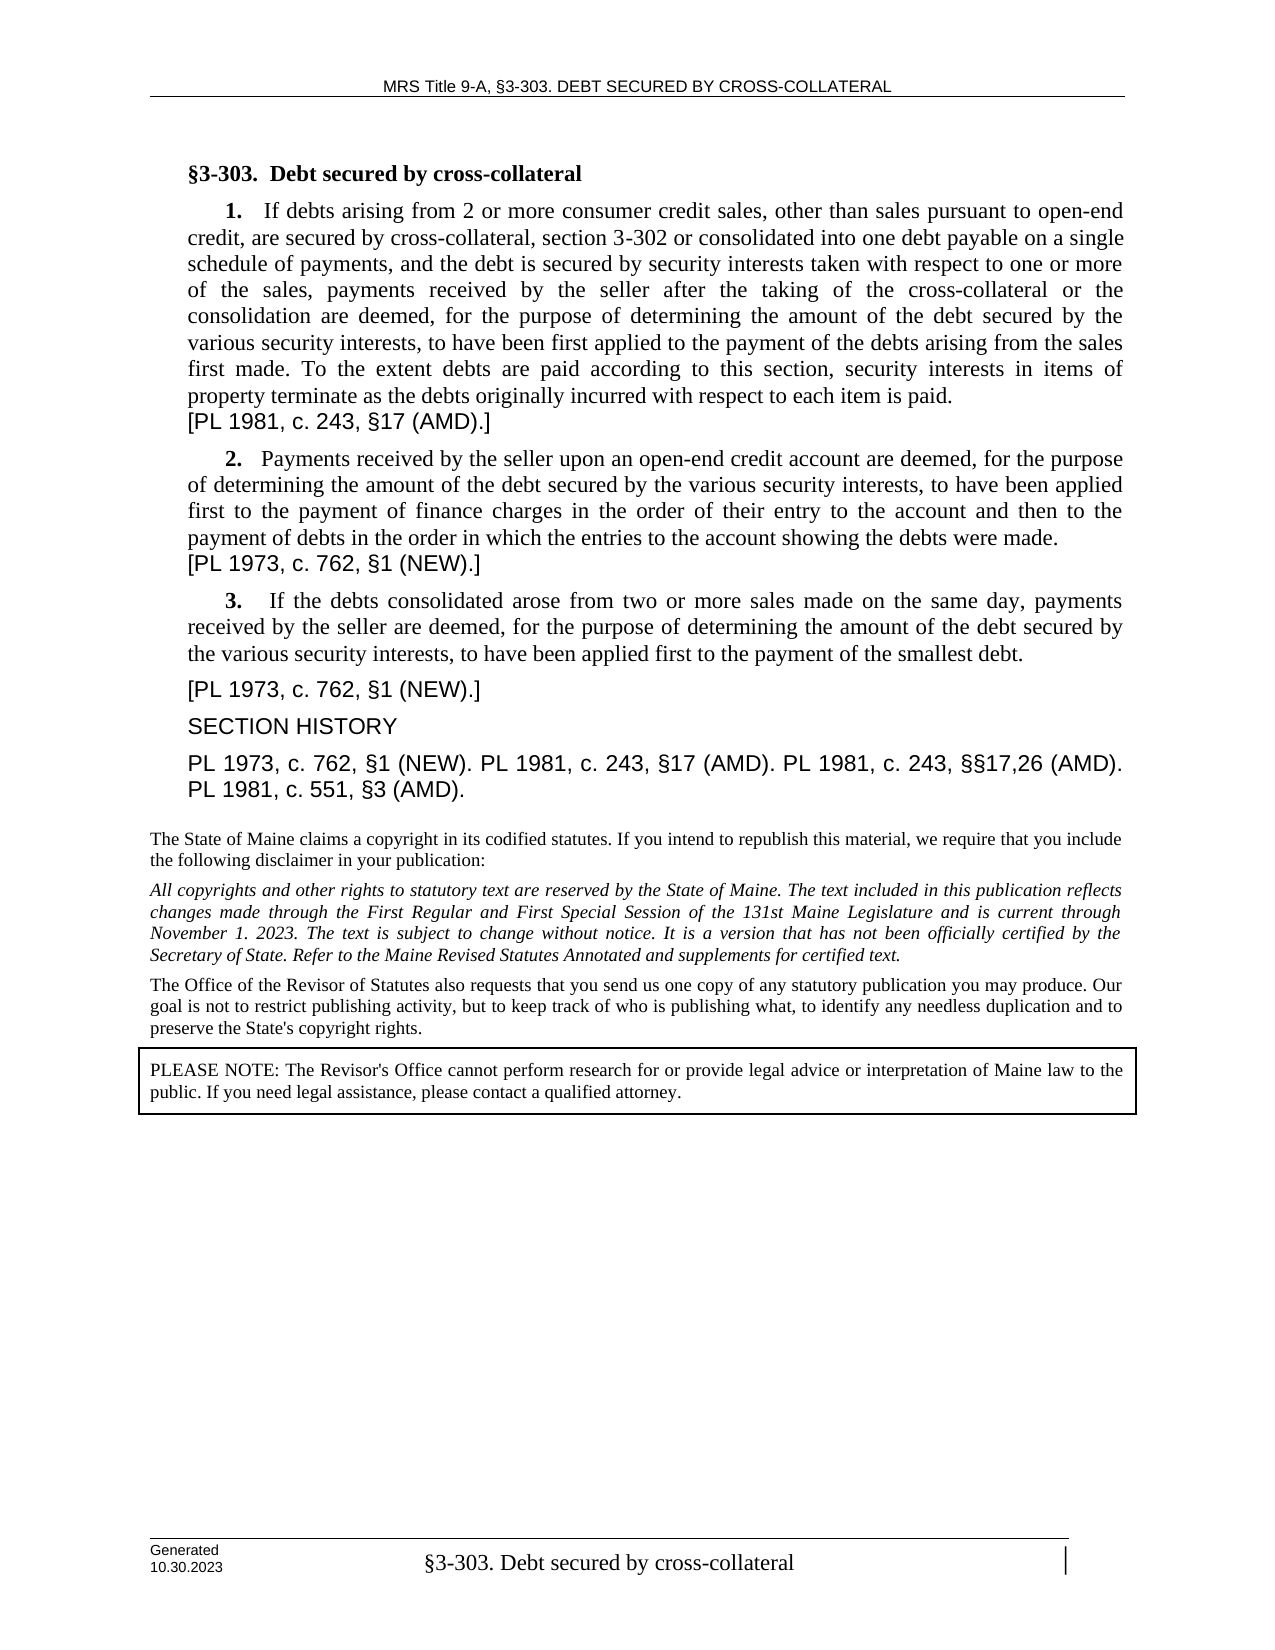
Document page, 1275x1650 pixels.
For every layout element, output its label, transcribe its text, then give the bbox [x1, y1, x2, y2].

text The State of Maine claims a copyright in its codified statutes. If you intend to republish this material, we require that you include the following disclaimer in your publication: [150, 828, 1125, 871]
text [PL 1973, c. 762, §1 (NEW).] [187, 550, 1125, 577]
text SECTION HISTORY [187, 713, 1125, 739]
text 1. If debts arising from 2 or more consumer credit sales, other than sales pursuant to open-end credit, are secured by cross-collateral, section 3‑302 or consolidated into one debt payable on a single schedule of payments, and the debt is secured by security interests taken with respect to one or more of the sales, payments received by the seller after the taking of the cross-collateral or the consolidation are deemed, for the purpose of determining the amount of the debt secured by the various security interests, to have been first applied to the payment of the debts arising from the sales first made. To the extent debts are paid according to this section, security interests in items of property terminate as the debts originally incurred with respect to each item is paid. [187, 197, 1125, 408]
text PLEASE NOTE: The Revisor's Office cannot perform research for or provide legal advice or interpretation of Maine law to the public. If you need legal assistance, please contact a qualified attorney. [140, 1049, 1135, 1113]
text PL 1973, c. 762, §1 (NEW). PL 1981, c. 243, §17 (AMD). PL 1981, c. 243, §§17,26 (AMD). PL 1981, c. 551, §3 (AMD). [187, 750, 1125, 803]
text §3-303. Debt secured by cross-collateral [187, 160, 1125, 187]
text All copyrights and other rights to statutory text are reserved by the State of Maine. The text included in this publication reflects changes made through the First Regular and First Special Session of the 131st Maine Legislature and is current through November 1. 2023 . The text is subject to change without notice. It is a version that has not been officially certified by the Secretary of State. Refer to the Maine Revised Statutes Annotated and supplements for certified text. [150, 879, 1125, 965]
text [PL 1981, c. 243, §17 (AMD).] [187, 408, 1125, 434]
text 2. Payments received by the seller upon an open-end credit account are deemed, for the purpose of determining the amount of the debt secured by the various security interests, to have been applied first to the payment of finance charges in the order of their entry to the account and then to the payment of debts in the order in which the entries to the account showing the debts were made. [187, 445, 1125, 550]
text [PL 1973, c. 762, §1 (NEW).] [187, 676, 1125, 703]
text 3. If the debts consolidated arose from two or more sales made on the same day, payments received by the seller are deemed, for the purpose of determining the amount of the debt secured by the various security interests, to have been applied first to the payment of the smallest debt. [187, 587, 1125, 666]
text The Office of the Revisor of Statutes also requests that you send us one copy of any statutory publication you may produce. Our goal is not to restrict publishing activity, but to keep track of who is publishing what, to identify any needless duplication and to preserve the State's copyright rights. [150, 974, 1125, 1038]
